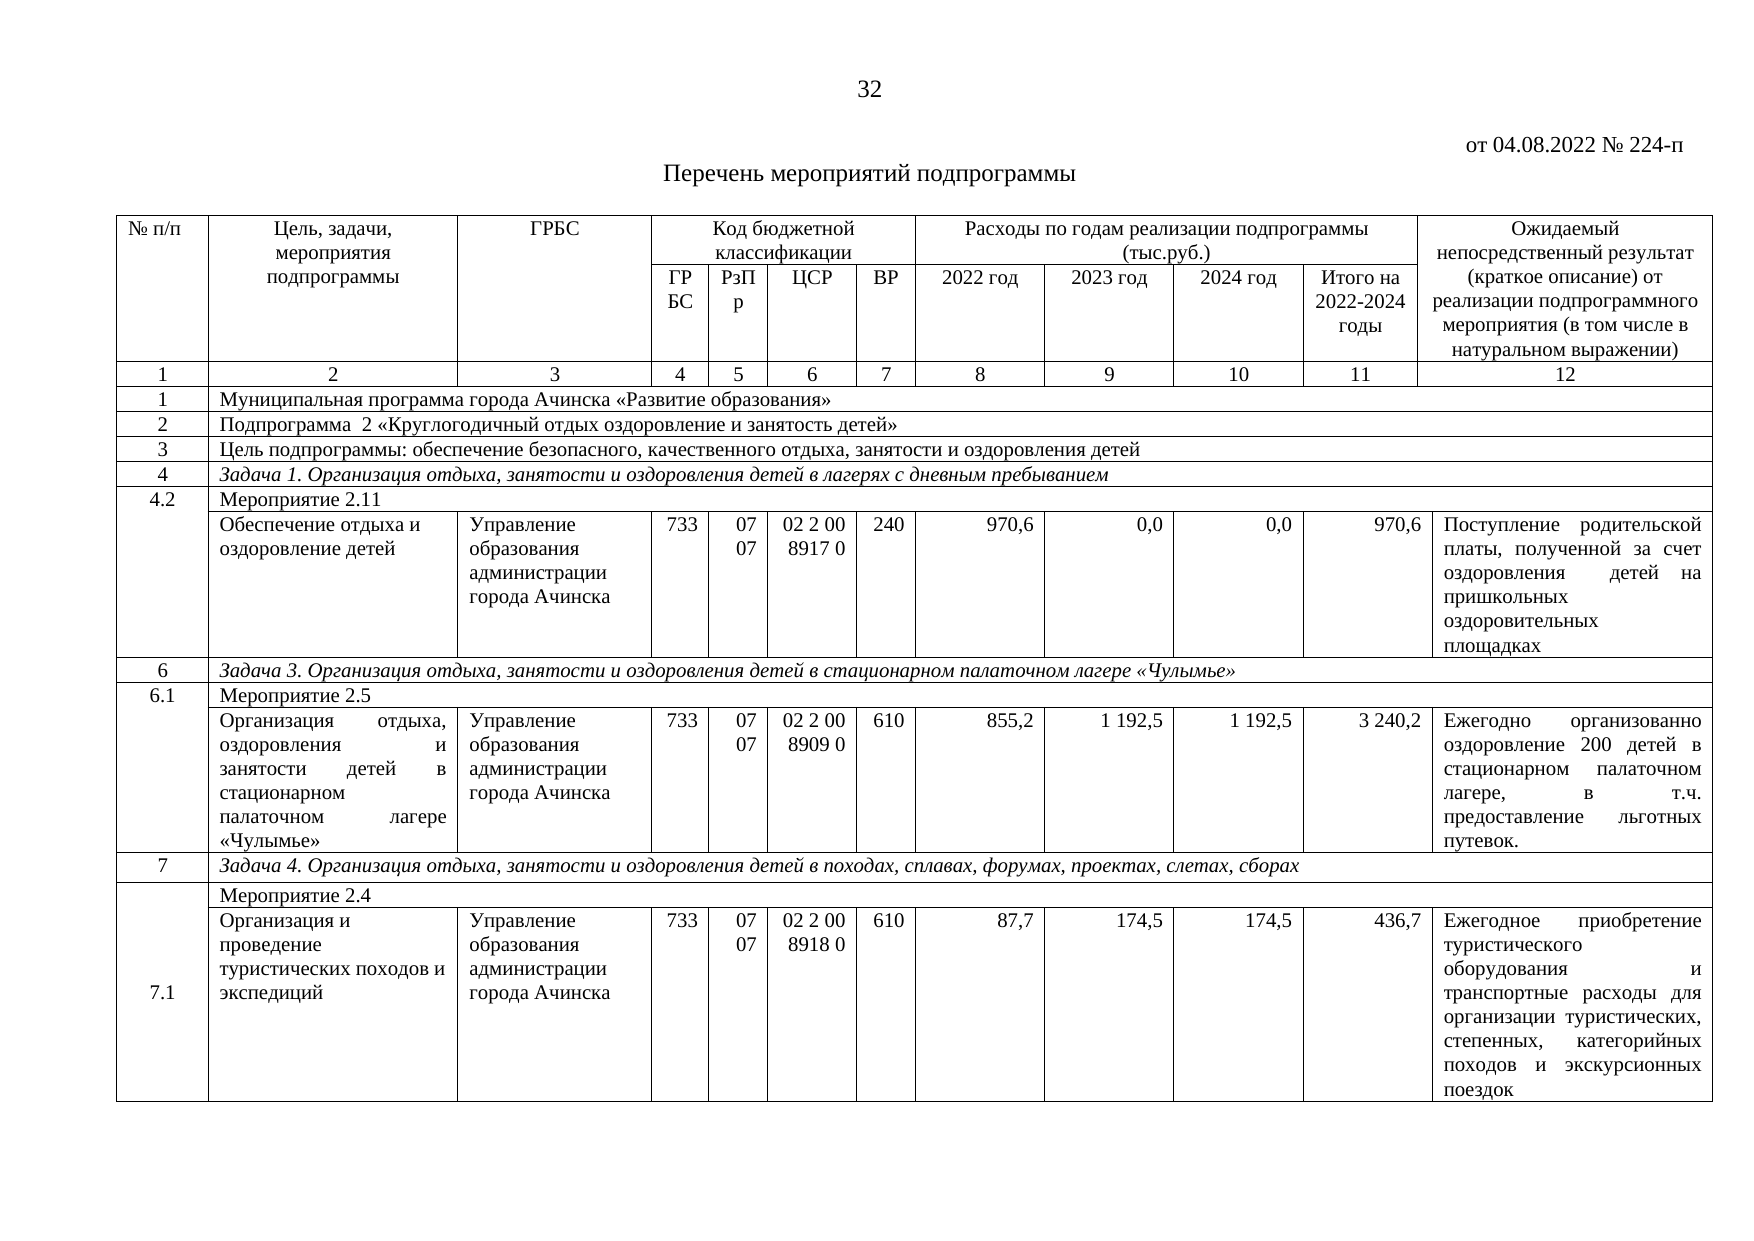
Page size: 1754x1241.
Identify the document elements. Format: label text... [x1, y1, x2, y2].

table_cell 2024 год [1174, 265, 1303, 361]
table_header № п/п [117, 216, 208, 361]
table_cell 1 192,5 [1045, 708, 1173, 852]
table_cell 4 [117, 462, 208, 486]
table_cell Задача 3. Организация отдыха, занятости и оздоровления детей в стационарном палаточном лагере «Чулымье» [209, 658, 1712, 682]
table_cell 240 [857, 512, 915, 657]
table_cell 9 [1045, 362, 1173, 386]
table_cell 3 [117, 437, 208, 461]
table_cell Управление образования администрации города Ачинска [458, 512, 651, 657]
table_cell 12 [1418, 362, 1712, 386]
text Перечень мероприятий подпрограммы [118, 158, 1621, 186]
table_cell 3 [458, 362, 651, 386]
table_cell 0,0 [1174, 512, 1303, 657]
table_cell 2022 год [916, 265, 1044, 361]
table_cell Обеспечение отдыха и оздоровление детей [209, 512, 457, 657]
table_cell 855,2 [916, 708, 1044, 852]
table_cell ГРБС [652, 265, 708, 361]
table_cell 1 [117, 362, 208, 386]
table_cell Поступление родительской платы, полученной за счет оздоровления детей на пришкольных оздоровительных площадках [1433, 512, 1712, 657]
table_cell 0,0 [1045, 512, 1173, 657]
table_cell 07 07 [709, 708, 767, 852]
table_header ГРБС [458, 216, 651, 361]
table_cell Организация и проведение туристических походов и экспедиций [209, 908, 457, 1101]
table_header Код бюджетной классификации [652, 216, 915, 264]
table_cell 4.2 [117, 487, 208, 657]
table_cell 1 192,5 [1174, 708, 1303, 852]
table_cell 10 [1174, 362, 1303, 386]
table_cell 1 [117, 387, 208, 411]
table_cell Задача 1. Организация отдыха, занятости и оздоровления детей в лагерях с дневным пребыванием [209, 462, 1712, 486]
table_cell Организация отдыха, оздоровления и занятости детей в стационарном палаточном лагере «Чулымье» [209, 708, 457, 852]
table_cell 174,5 [1174, 908, 1303, 1101]
table_cell 6 [768, 362, 856, 386]
table_cell 733 [652, 908, 708, 1101]
table_cell 02 2 00 8909 0 [768, 708, 856, 852]
table_cell Мероприятие 2.11 [209, 487, 1712, 511]
table_cell 2 [209, 362, 457, 386]
table_cell Итого на 2022-2024 годы [1304, 265, 1417, 361]
table_cell 6.1 [117, 683, 208, 852]
table_cell Задача 4. Организация отдыха, занятости и оздоровления детей в походах, сплавах, форумах, проектах, слетах, сборах [209, 853, 1712, 882]
table_cell 174,5 [1045, 908, 1173, 1101]
table_cell 610 [857, 908, 915, 1101]
table_cell 2023 год [1045, 265, 1173, 361]
table_cell Ежегодное приобретение туристического оборудования и транспортные расходы для организации туристических, степенных, категорийных походов и экскурсионных поездок [1433, 908, 1712, 1101]
table_cell 07 07 [709, 908, 767, 1101]
text от 04.08.2022 № 224-п [118, 131, 1683, 158]
table_cell 7 [117, 853, 208, 882]
table_cell 02 2 00 8917 0 [768, 512, 856, 657]
table_cell 4 [652, 362, 708, 386]
table_cell 7.1 [117, 883, 208, 1101]
table_cell ВР [857, 265, 915, 361]
table_cell Ежегодно организованно оздоровление 200 детей в стационарном палаточном лагере, в т.ч. предоставление льготных путевок. [1433, 708, 1712, 852]
table_cell 970,6 [916, 512, 1044, 657]
table_cell 436,7 [1304, 908, 1432, 1101]
table_header Расходы по годам реализации подпрограммы (тыс.руб.) [916, 216, 1417, 264]
table_cell ЦСР [768, 265, 856, 361]
table_cell 3 240,2 [1304, 708, 1432, 852]
table_cell 970,6 [1304, 512, 1432, 657]
table_cell 733 [652, 512, 708, 657]
table_cell 5 [709, 362, 767, 386]
table_cell 7 [857, 362, 915, 386]
table_cell 8 [916, 362, 1044, 386]
table_cell 07 07 [709, 512, 767, 657]
table_header Цель, задачи, мероприятия подпрограммы [209, 216, 457, 361]
table_cell Управление образования администрации города Ачинска [458, 708, 651, 852]
table_cell 610 [857, 708, 915, 852]
table_cell 2 [117, 412, 208, 436]
table_cell 02 2 00 8918 0 [768, 908, 856, 1101]
table_cell Цель подпрограммы: обеспечение безопасного, качественного отдыха, занятости и оздоровления детей [209, 437, 1712, 461]
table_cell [458, 908, 651, 1101]
table_cell 87,7 [916, 908, 1044, 1101]
table_cell Мероприятие 2.5 [209, 683, 1712, 707]
table_cell 11 [1304, 362, 1417, 386]
table_header Ожидаемый непосредственный результат (краткое описание) от реализации подпрограммного мероприятия (в том числе в натуральном выражении) [1418, 216, 1712, 361]
table_cell 733 [652, 708, 708, 852]
table_cell Подпрограмма 2 «Круглогодичный отдых оздоровление и занятость детей» [209, 412, 1712, 436]
table_cell Мероприятие 2.4 [209, 883, 1712, 907]
table_cell РзПр [709, 265, 767, 361]
table_cell 6 [117, 658, 208, 682]
table_cell Муниципальная программа города Ачинска «Развитие образования» [209, 387, 1712, 411]
